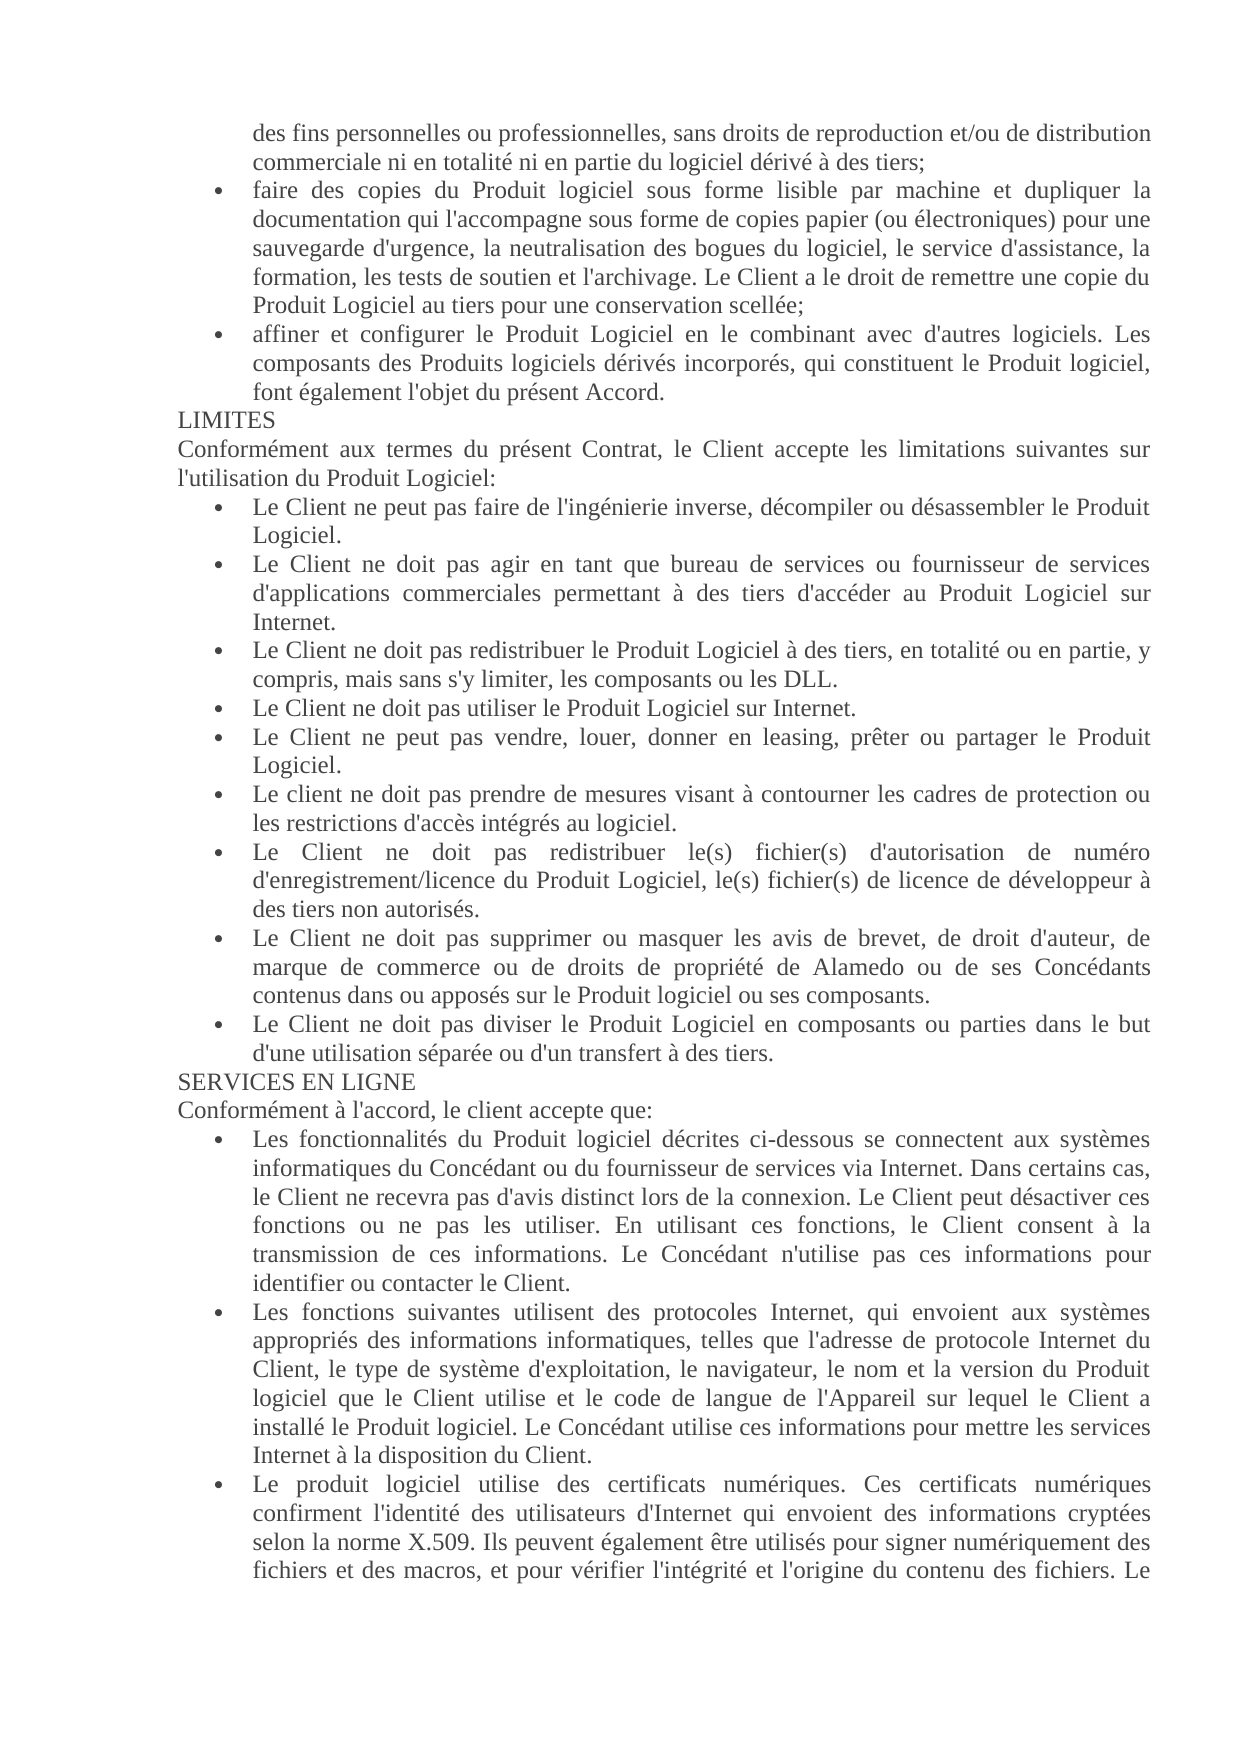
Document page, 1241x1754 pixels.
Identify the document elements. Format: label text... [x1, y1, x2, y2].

text LIMITES [177, 406, 1152, 434]
text SERVICES EN LIGNE [177, 1067, 1152, 1096]
list affiner et configurer le Produit Logiciel en le combinant avec d'autres logiciels. Les composants des Produits logiciels dérivés incorporés, qui constituent le Produit logiciel, font également l'objet du présent Accord. [215, 319, 1152, 406]
list Le Client ne doit pas diviser le Produit Logiciel en composants ou parties dans le but d'une utilisation séparée ou d'un transfert à des tiers. [215, 1009, 1152, 1067]
list Le Client ne doit pas agir en tant que bureau de services ou fournisseur de services d'applications commerciales permettant à des tiers d'accéder au Produit Logiciel sur Internet. [215, 549, 1152, 636]
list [215, 118, 1152, 176]
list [215, 1469, 1152, 1584]
list Le Client ne doit pas redistribuer le(s) fichier(s) d'autorisation de numéro d'enregistrement/licence du Produit Logiciel, le(s) fichier(s) de licence de développeur à des tiers non autorisés. [215, 837, 1152, 923]
list Le client ne doit pas prendre de mesures visant à contourner les cadres de protection ou les restrictions d'accès intégrés au logiciel. [215, 779, 1152, 837]
text Conformément à l'accord, le client accepte que: [177, 1096, 1152, 1124]
text Conformément aux termes du présent Contrat, le Client accepte les limitations suivantes sur l'utilisation du Produit Logiciel: [177, 434, 1152, 492]
list Les fonctions suivantes utilisent des protocoles Internet, qui envoient aux systèmes appropriés des informations informatiques, telles que l'adresse de protocole Internet du Client, le type de système d'exploitation, le navigateur, le nom et la version du Produit logiciel que le Client utilise et le code de langue de l'Appareil sur lequel le Client a installé le Produit logiciel. Le Concédant utilise ces informations pour mettre les services Internet à la disposition du Client. [215, 1297, 1152, 1469]
list Le Client ne doit pas supprimer ou masquer les avis de brevet, de droit d'auteur, de marque de commerce ou de droits de propriété de Alamedo ou de ses Concédants contenus dans ou apposés sur le Produit logiciel ou ses composants. [215, 923, 1152, 1009]
list Le Client ne peut pas faire de l'ingénierie inverse, décompiler ou désassembler le Produit Logiciel. [215, 492, 1152, 549]
list Les fonctionnalités du Produit logiciel décrites ci-dessous se connectent aux systèmes informatiques du Concédant ou du fournisseur de services via Internet. Dans certains cas, le Client ne recevra pas d'avis distinct lors de la connexion. Le Client peut désactiver ces fonctions ou ne pas les utiliser. En utilisant ces fonctions, le Client consent à la transmission de ces informations. Le Concédant n'utilise pas ces informations pour identifier ou contacter le Client. [215, 1124, 1152, 1297]
list Le Client ne peut pas vendre, louer, donner en leasing, prêter ou partager le Produit Logiciel. [215, 722, 1152, 779]
list Le Client ne doit pas utiliser le Produit Logiciel sur Internet. [215, 693, 1152, 722]
list Le Client ne doit pas redistribuer le Produit Logiciel à des tiers, en totalité ou en partie, y compris, mais sans s'y limiter, les composants ou les DLL. [215, 636, 1152, 693]
list faire des copies du Produit logiciel sous forme lisible par machine et dupliquer la documentation qui l'accompagne sous forme de copies papier (ou électroniques) pour une sauvegarde d'urgence, la neutralisation des bogues du logiciel, le service d'assistance, la formation, les tests de soutien et l'archivage. Le Client a le droit de remettre une copie du Produit Logiciel au tiers pour une conservation scellée; [215, 176, 1152, 319]
